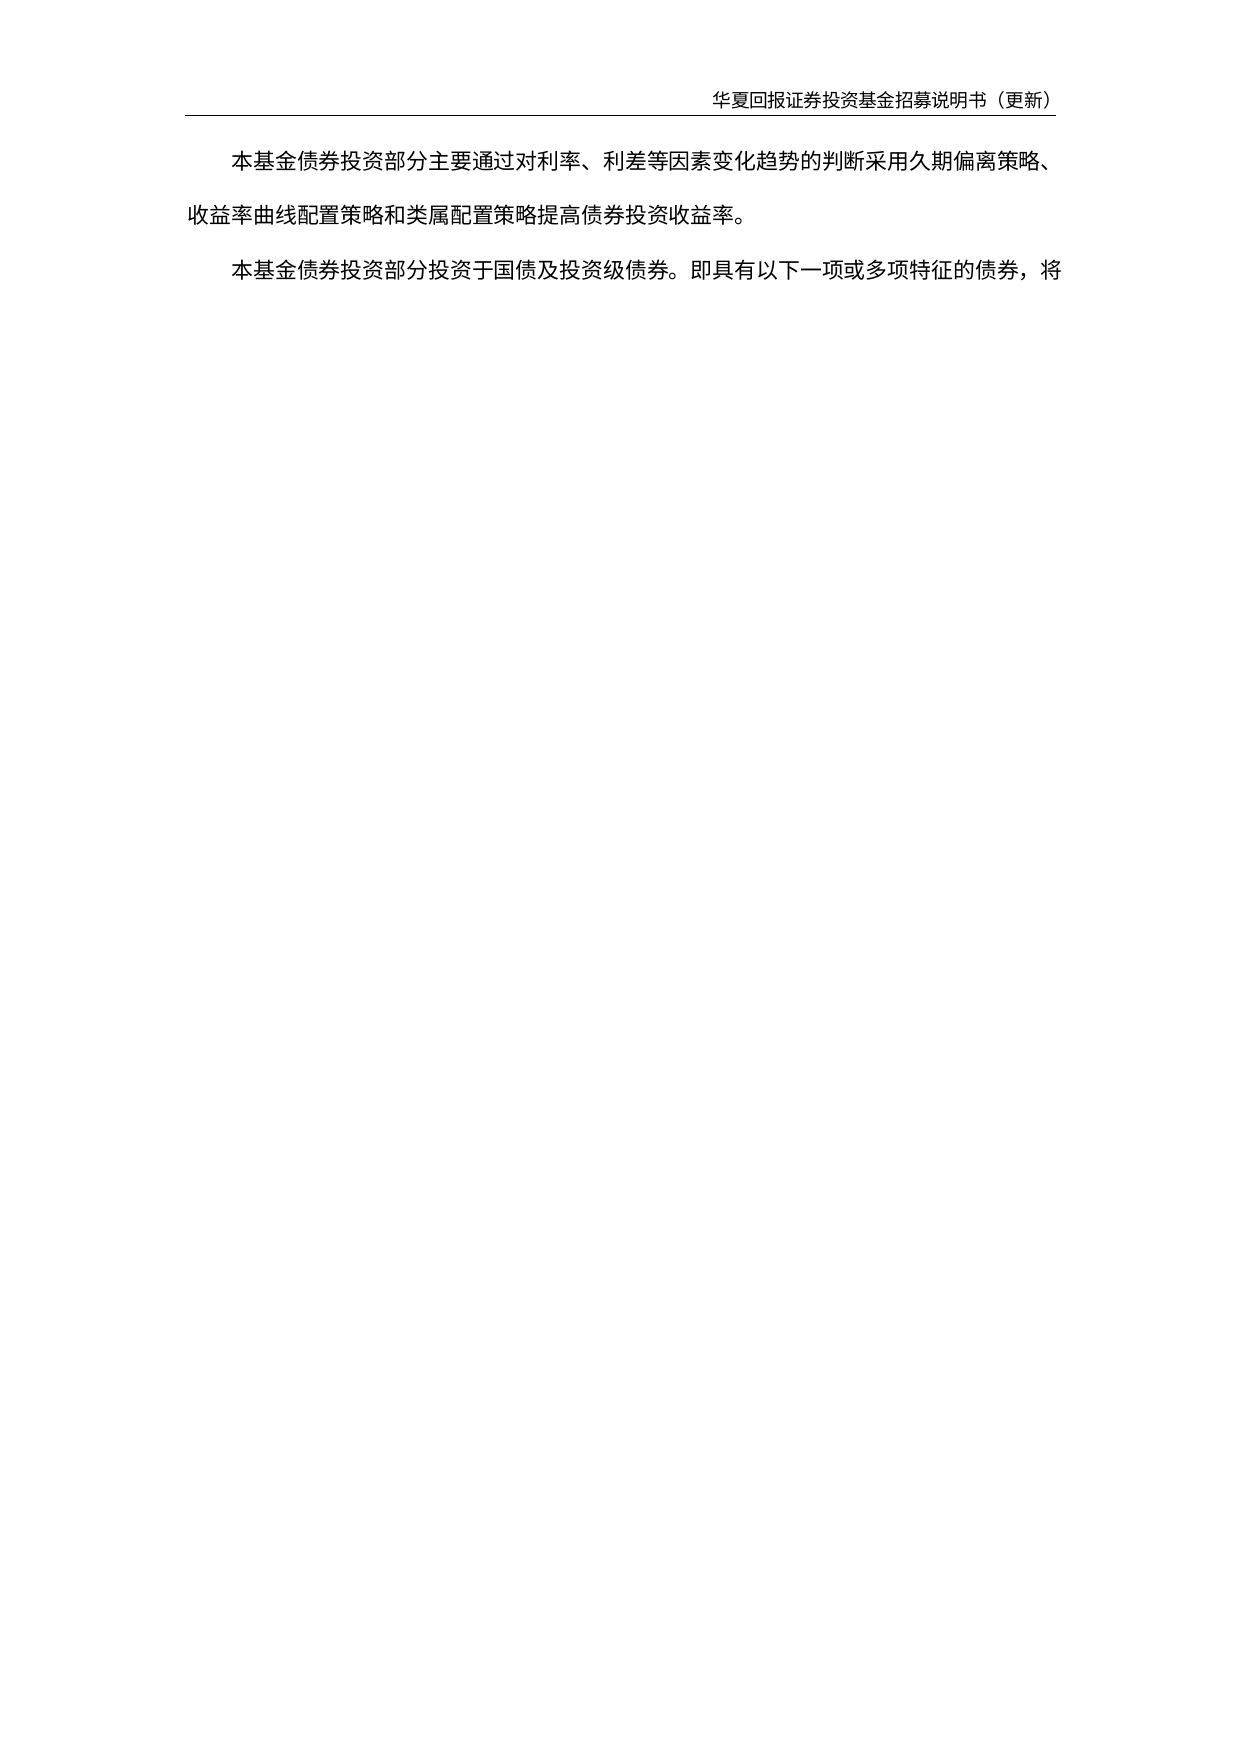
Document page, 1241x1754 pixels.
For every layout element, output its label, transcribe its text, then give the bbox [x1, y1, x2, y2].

text 本基金债券投资部分投资于国债及投资级债券。即具有以下一项或多项特征的债券，将 [231, 253, 1101, 285]
text 本基金债券投资部分主要通过对利率、利差等因素变化趋势的判断采用久期偏离策略、收益率曲线配置策略和类属配置策略提高债券投资收益率。 [187, 144, 1064, 230]
